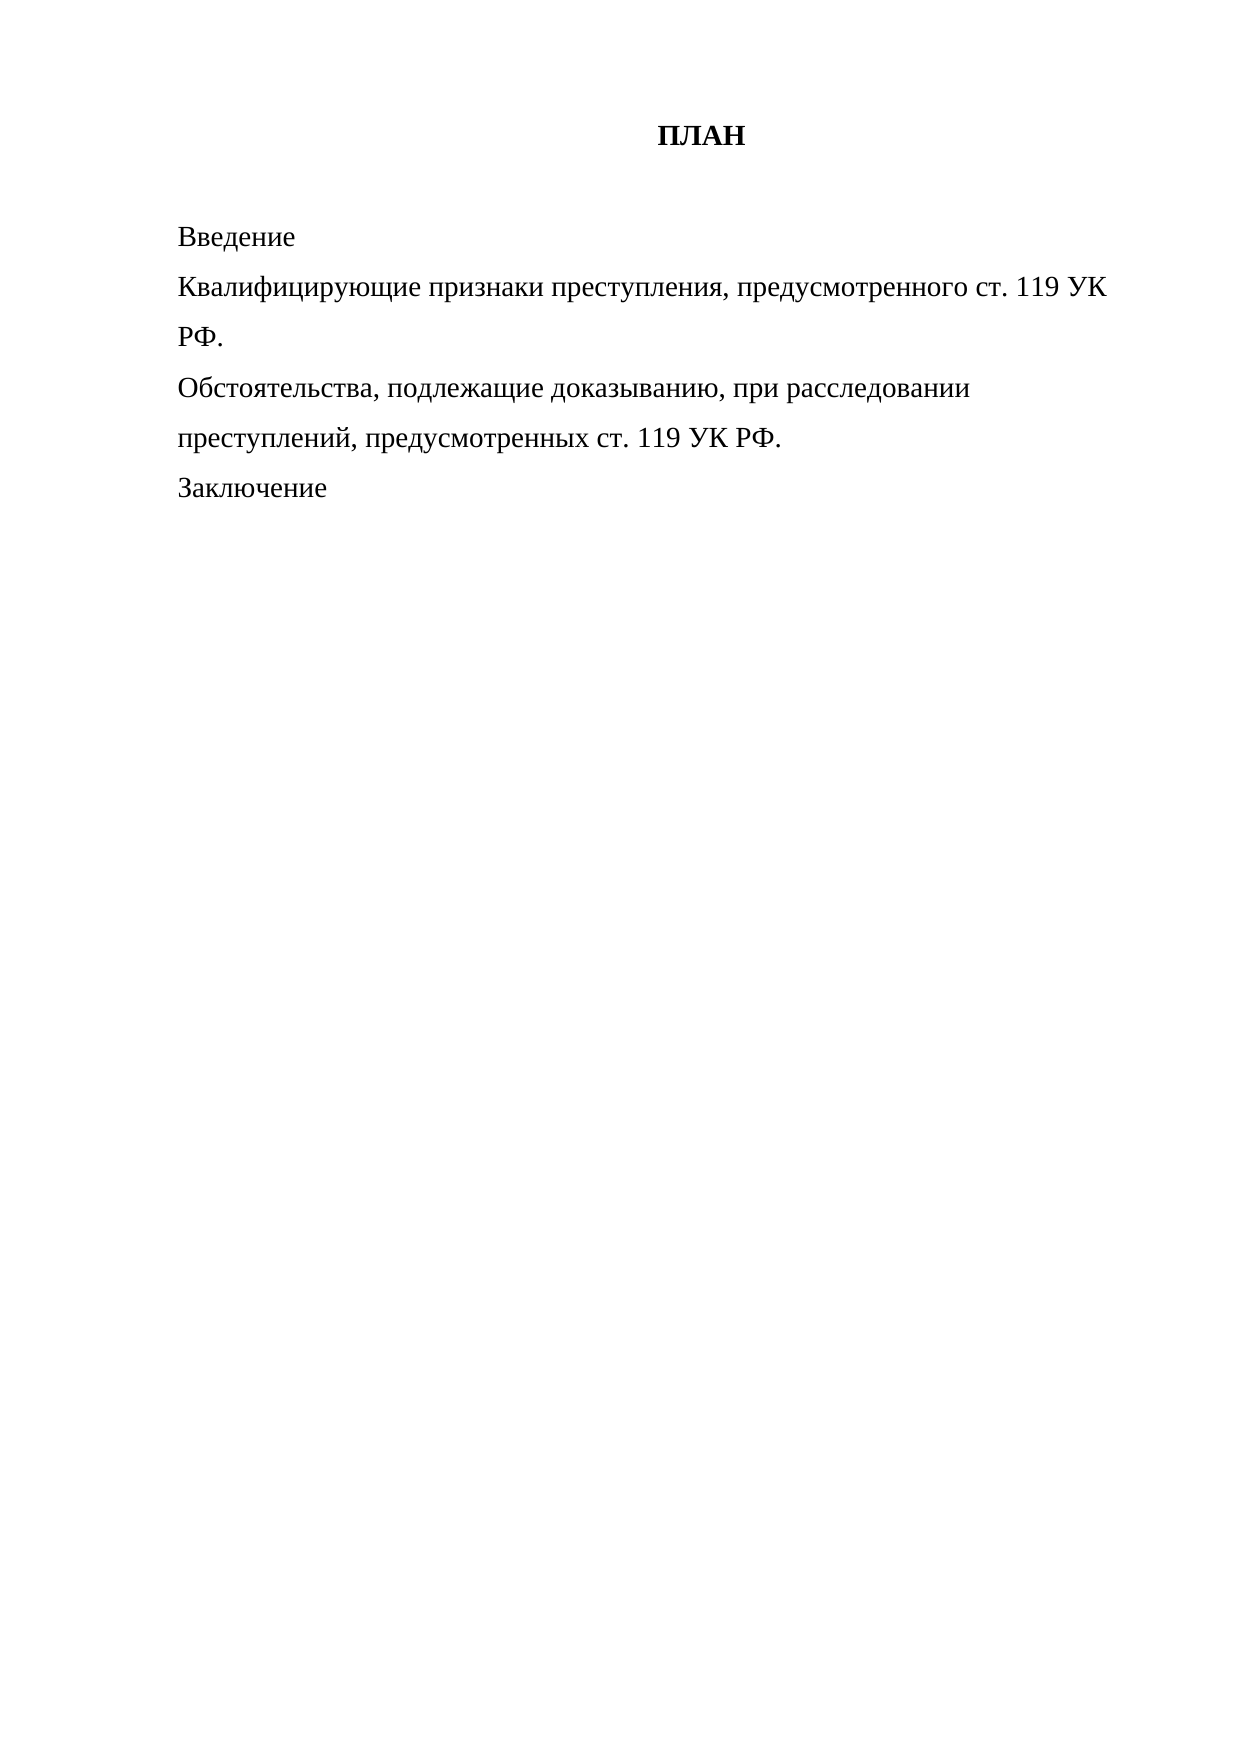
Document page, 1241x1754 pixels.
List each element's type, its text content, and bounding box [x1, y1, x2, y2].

text ПЛАН [177, 118, 1152, 152]
text Обстоятельства, подлежащие доказыванию, при расследовании преступлений, предусмотренных ст. 119 УК РФ. [177, 370, 1152, 453]
text Заключение [177, 470, 1152, 504]
text Введение [177, 219, 1152, 252]
text Квалифицирующие признаки преступления, предусмотренного ст. 119 УК РФ. [177, 269, 1152, 353]
